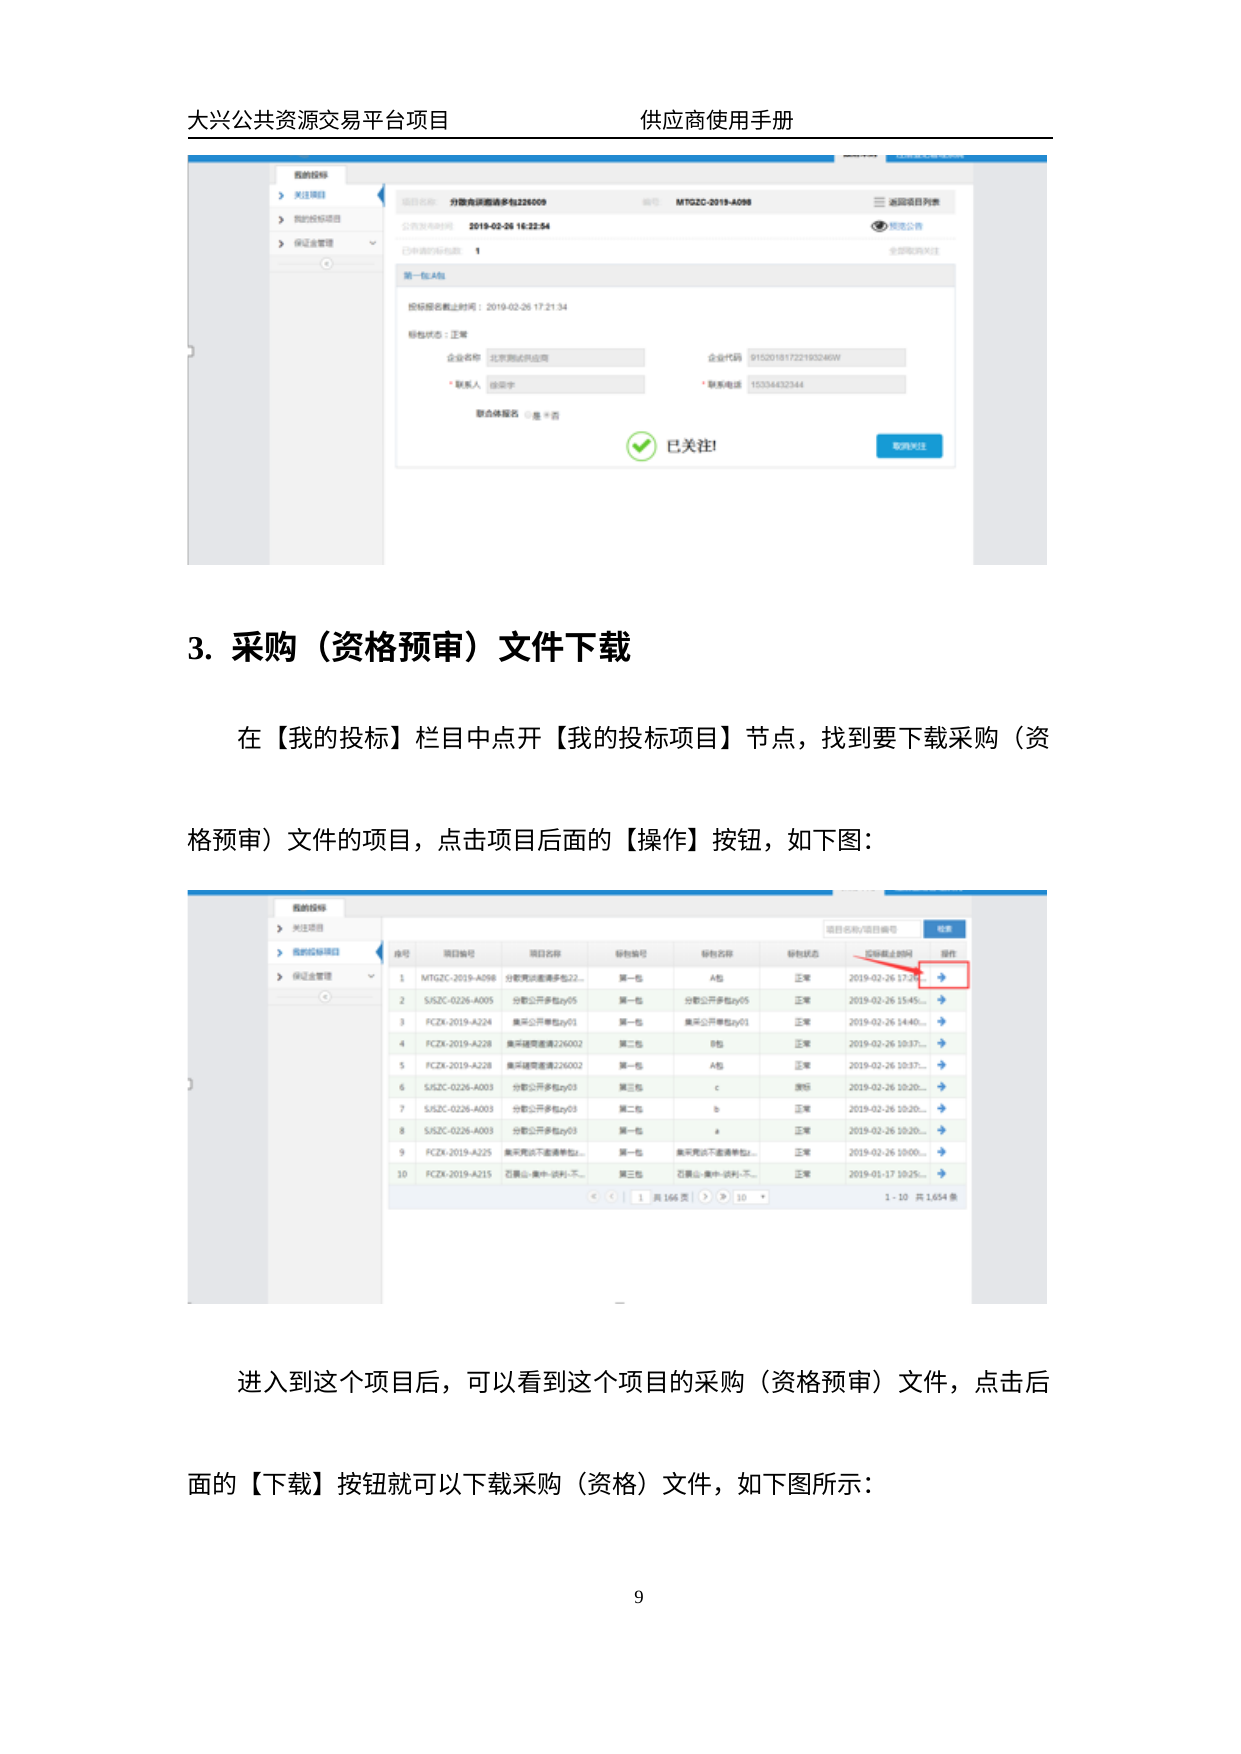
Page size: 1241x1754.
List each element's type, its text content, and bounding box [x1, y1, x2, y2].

text 在【我的投标】栏目中点开【我的投标项目】节点，找到要下载采购（资格预审）文件的项目，点击项目后面的【操作】按钮，如下图： [187, 703, 1053, 872]
subtitle 采购（资格预审）文件下载 [187, 611, 1053, 679]
picture [187, 890, 1047, 1304]
picture [187, 155, 1047, 565]
text 进入到这个项目后，可以看到这个项目的采购（资格预审）文件，点击后面的【下载】按钮就可以下载采购（资格）文件，如下图所示： [187, 1346, 1053, 1516]
